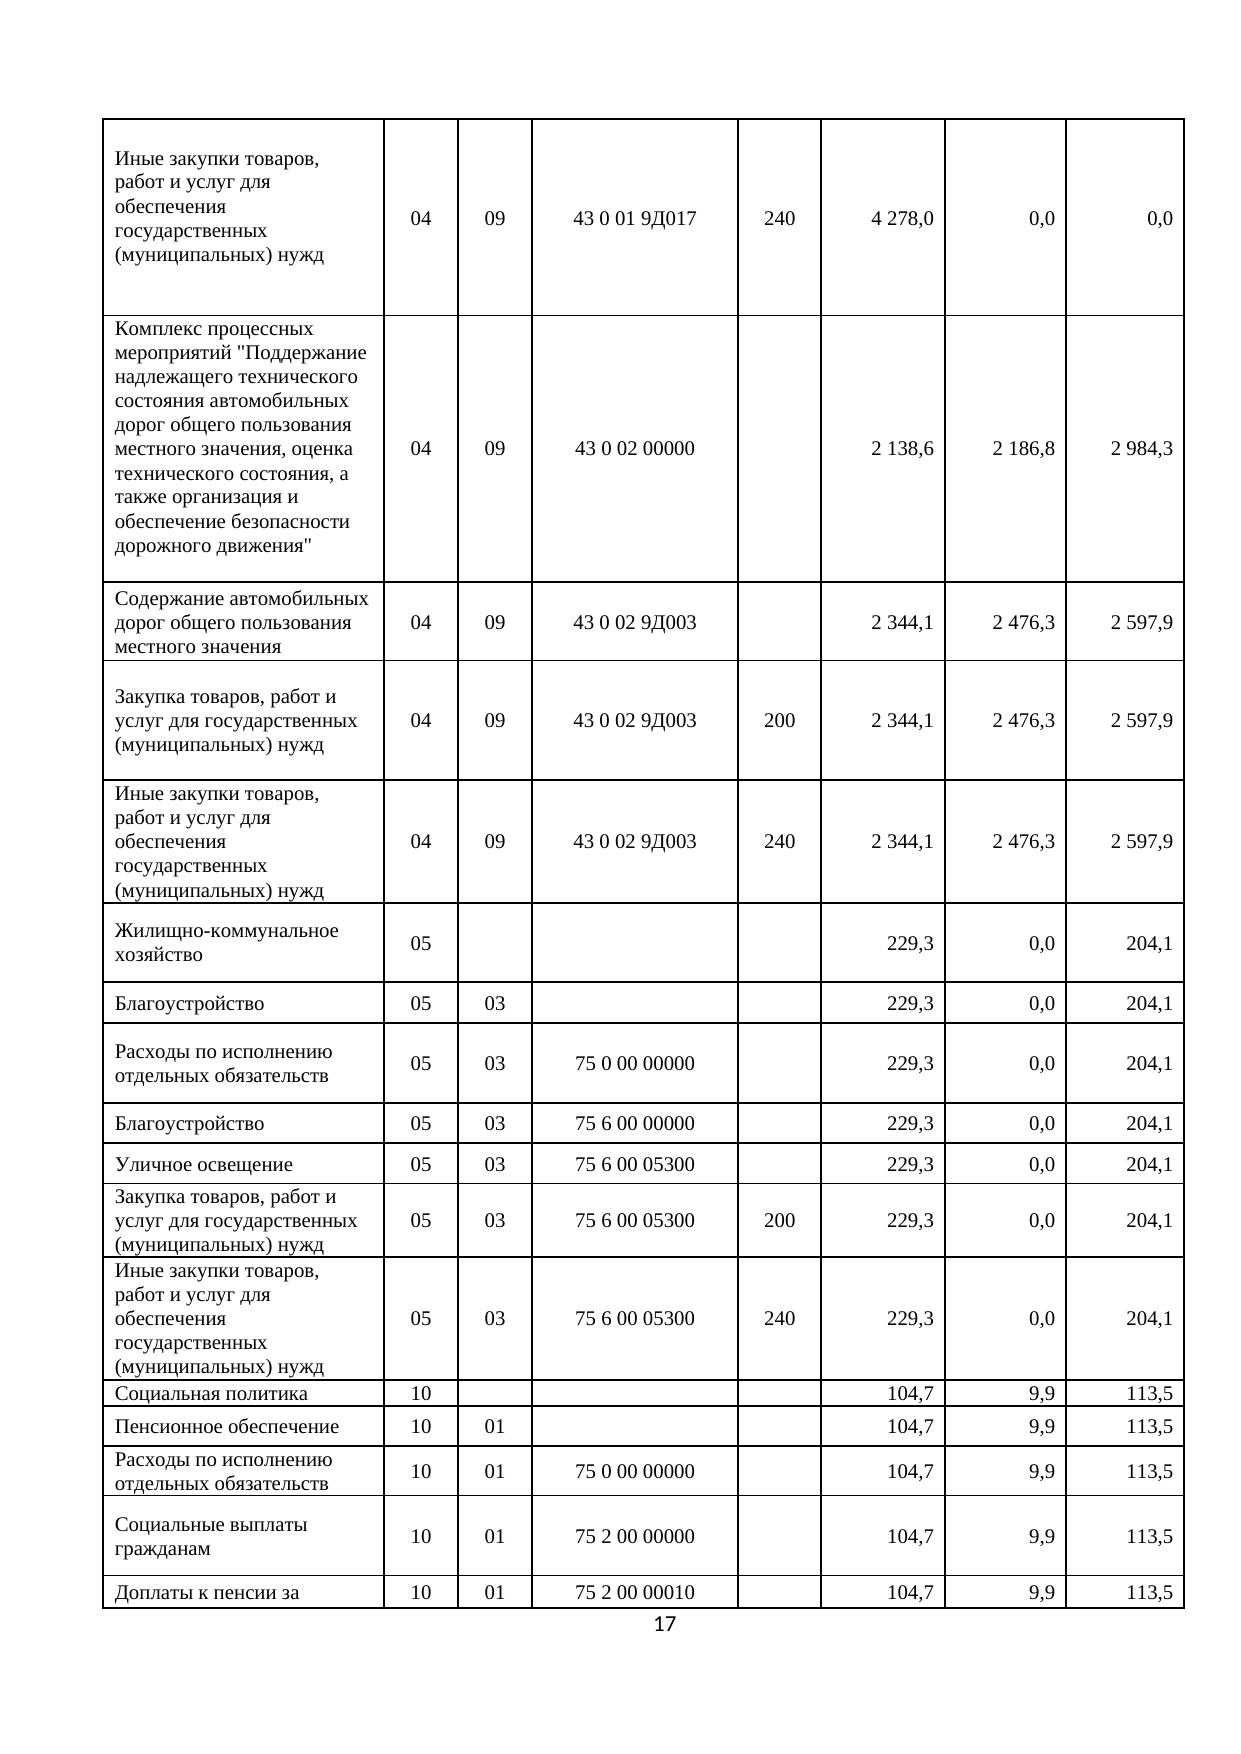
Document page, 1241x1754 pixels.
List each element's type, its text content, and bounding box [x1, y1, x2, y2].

table_cell [739, 1104, 820, 1142]
table_cell 229,3 [822, 1144, 944, 1183]
table_cell 75 6 00 05300 [533, 1144, 737, 1183]
table_cell 43 0 02 9Д003 [533, 661, 737, 779]
table_cell 09 [459, 583, 531, 660]
table_cell 2 344,1 [822, 661, 944, 779]
table_cell 10 [385, 1407, 457, 1445]
table_cell Содержание автомобильных дорог общего пользования местного значения [104, 583, 383, 660]
table_cell 75 0 00 00000 [533, 1024, 737, 1102]
table_cell 0,0 [1067, 120, 1183, 315]
table_cell 01 [459, 1447, 531, 1495]
table_cell 04 [385, 120, 457, 315]
table_cell Благоустройство [104, 983, 383, 1022]
table_cell 05 [385, 1024, 457, 1102]
table_cell 104,7 [822, 1496, 944, 1575]
table_cell 204,1 [1067, 904, 1183, 981]
table_cell Комплекс процессных мероприятий "Поддержание надлежащего технического состояния автомобильных дорог общего пользования местного значения, оценка технического состояния, а также организация и обеспечение безопасности дорожного движения" [104, 316, 383, 581]
table_cell 113,5 [1067, 1496, 1183, 1575]
table_cell 09 [459, 661, 531, 779]
table_cell 9,9 [946, 1576, 1065, 1607]
table_cell 09 [459, 316, 531, 581]
table_cell 104,7 [822, 1447, 944, 1495]
table_cell Закупка товаров, работ и услуг для государственных (муниципальных) нужд [104, 661, 383, 779]
table_cell [739, 1407, 820, 1445]
table_cell 05 [385, 1184, 457, 1256]
table_cell 240 [739, 1258, 820, 1378]
table_cell [739, 1447, 820, 1495]
table_cell 09 [459, 781, 531, 902]
table_cell 10 [385, 1447, 457, 1495]
table_cell [739, 583, 820, 660]
table_cell 0,0 [946, 1144, 1065, 1183]
table_cell 03 [459, 1184, 531, 1256]
table_cell 04 [385, 781, 457, 902]
table_cell 113,5 [1067, 1447, 1183, 1495]
table_cell [459, 904, 531, 981]
table_cell 10 [385, 1381, 457, 1404]
table_cell 05 [385, 983, 457, 1022]
table_cell 0,0 [946, 1258, 1065, 1378]
table_cell Иные закупки товаров, работ и услуг для обеспечения государственных (муниципальных) нужд [104, 120, 383, 315]
table_cell 2 476,3 [946, 583, 1065, 660]
table_cell 10 [385, 1496, 457, 1575]
table_cell 200 [739, 661, 820, 779]
table_cell Социальные выплаты гражданам [104, 1496, 383, 1575]
table_cell 229,3 [822, 1258, 944, 1378]
table_cell 2 476,3 [946, 781, 1065, 902]
table_cell 229,3 [822, 1024, 944, 1102]
table_cell [533, 983, 737, 1022]
table_cell 2 344,1 [822, 781, 944, 902]
table_cell 75 6 00 00000 [533, 1104, 737, 1142]
table_cell 75 2 00 00000 [533, 1496, 737, 1575]
table_cell Иные закупки товаров, работ и услуг для обеспечения государственных (муниципальных) нужд [104, 1258, 383, 1378]
table_cell 43 0 01 9Д017 [533, 120, 737, 315]
table_cell 113,5 [1067, 1407, 1183, 1445]
table_cell 2 984,3 [1067, 316, 1183, 581]
table_cell 204,1 [1067, 1258, 1183, 1378]
table_cell 43 0 02 9Д003 [533, 781, 737, 902]
table_cell 03 [459, 1104, 531, 1142]
table_cell 01 [459, 1407, 531, 1445]
table_cell [739, 1024, 820, 1102]
table_cell 229,3 [822, 904, 944, 981]
table_cell 04 [385, 583, 457, 660]
table_cell Социальная политика [104, 1381, 383, 1404]
table_cell Благоустройство [104, 1104, 383, 1142]
table_cell 229,3 [822, 983, 944, 1022]
table_cell Уличное освещение [104, 1144, 383, 1183]
table_cell 2 186,8 [946, 316, 1065, 581]
table_cell [533, 1381, 737, 1404]
table_cell 75 0 00 00000 [533, 1447, 737, 1495]
table_cell 204,1 [1067, 1104, 1183, 1142]
table_cell 204,1 [1067, 1024, 1183, 1102]
table_cell 05 [385, 904, 457, 981]
table_cell 229,3 [822, 1104, 944, 1142]
table_cell 2 344,1 [822, 583, 944, 660]
table_cell 05 [385, 1258, 457, 1378]
table_cell [739, 316, 820, 581]
table_cell 204,1 [1067, 983, 1183, 1022]
table_cell [739, 1576, 820, 1607]
table_cell 104,7 [822, 1381, 944, 1404]
table_cell 03 [459, 1024, 531, 1102]
table_cell 0,0 [946, 1104, 1065, 1142]
table_cell [739, 1381, 820, 1404]
table_cell 03 [459, 983, 531, 1022]
table_cell 2 597,9 [1067, 661, 1183, 779]
table_cell 113,5 [1067, 1576, 1183, 1607]
table_cell [739, 904, 820, 981]
table_cell Жилищно-коммунальное хозяйство [104, 904, 383, 981]
table_cell 229,3 [822, 1184, 944, 1256]
table_cell 0,0 [946, 120, 1065, 315]
table_cell 204,1 [1067, 1184, 1183, 1256]
table_cell 200 [739, 1184, 820, 1256]
table_cell Расходы по исполнению отдельных обязательств [104, 1447, 383, 1495]
table_cell 03 [459, 1258, 531, 1378]
table_cell 75 2 00 00010 [533, 1576, 737, 1607]
table_cell 43 0 02 00000 [533, 316, 737, 581]
table_cell [739, 1144, 820, 1183]
table_cell 240 [739, 781, 820, 902]
table_cell 0,0 [946, 1184, 1065, 1256]
table_cell 01 [459, 1576, 531, 1607]
table_cell Иные закупки товаров, работ и услуг для обеспечения государственных (муниципальных) нужд [104, 781, 383, 902]
table_cell 9,9 [946, 1496, 1065, 1575]
table_cell 2 597,9 [1067, 781, 1183, 902]
table_cell [739, 983, 820, 1022]
table_cell 9,9 [946, 1447, 1065, 1495]
table_cell 2 138,6 [822, 316, 944, 581]
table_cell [104, 1576, 383, 1607]
table_cell 75 6 00 05300 [533, 1184, 737, 1256]
table_cell 2 597,9 [1067, 583, 1183, 660]
table_cell 04 [385, 316, 457, 581]
table_cell 9,9 [946, 1381, 1065, 1404]
table_cell 04 [385, 661, 457, 779]
table_cell 113,5 [1067, 1381, 1183, 1404]
table_cell 104,7 [822, 1407, 944, 1445]
table_cell 05 [385, 1144, 457, 1183]
table_cell 0,0 [946, 1024, 1065, 1102]
table_cell 01 [459, 1496, 531, 1575]
table_cell Закупка товаров, работ и услуг для государственных (муниципальных) нужд [104, 1184, 383, 1256]
table_cell 03 [459, 1144, 531, 1183]
table_cell 0,0 [946, 983, 1065, 1022]
table_cell 240 [739, 120, 820, 315]
table_cell 2 476,3 [946, 661, 1065, 779]
table_cell [533, 1407, 737, 1445]
table_cell Пенсионное обеспечение [104, 1407, 383, 1445]
table_cell 75 6 00 05300 [533, 1258, 737, 1378]
table_cell 4 278,0 [822, 120, 944, 315]
table_cell [739, 1496, 820, 1575]
table_cell 43 0 02 9Д003 [533, 583, 737, 660]
table_cell 0,0 [946, 904, 1065, 981]
table_cell Расходы по исполнению отдельных обязательств [104, 1024, 383, 1102]
table_cell [459, 1381, 531, 1404]
table_cell 09 [459, 120, 531, 315]
table_cell 204,1 [1067, 1144, 1183, 1183]
table_cell 9,9 [946, 1407, 1065, 1445]
table_cell 10 [385, 1576, 457, 1607]
table_cell 05 [385, 1104, 457, 1142]
table_cell [533, 904, 737, 981]
table_cell 104,7 [822, 1576, 944, 1607]
